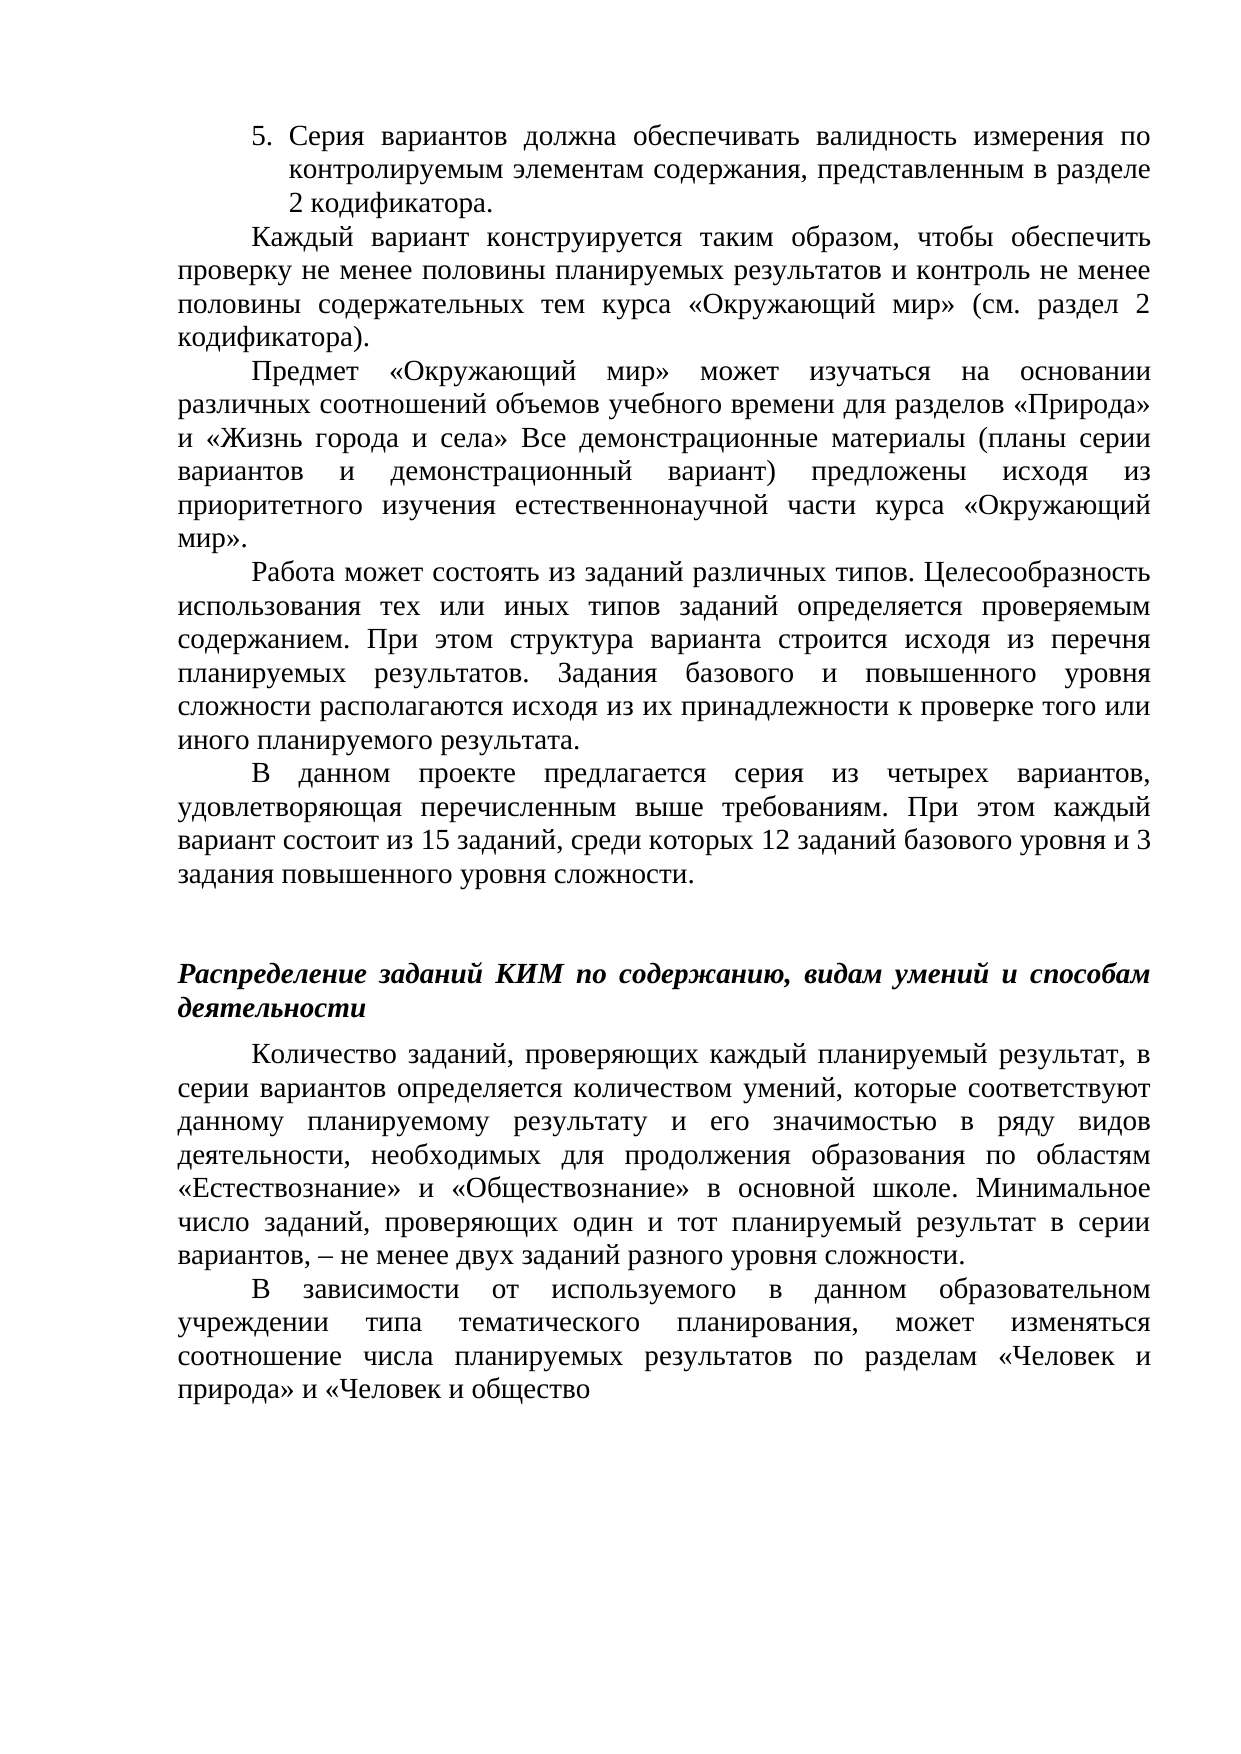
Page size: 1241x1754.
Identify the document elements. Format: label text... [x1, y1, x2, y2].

text Каждый вариант конструируется таким образом, чтобы обеспечить проверку не менее половины планируемых результатов и контроль не менее половины содержательных тем курса «Окружающий мир» (см. раздел 2 кодификатора). [177, 219, 1152, 353]
text Предмет «Окружающий мир» может изучаться на основании различных соотношений объемов учебного времени для разделов «Природа» и «Жизнь города и села» Все демонстрационные материалы (планы серии вариантов и демонстрационный вариант) предложены исходя из приоритетного изучения естественнонаучной части курса «Окружающий мир». [177, 353, 1152, 554]
text В зависимости от используемого в данном образовательном учреждении типа тематического планирования, может изменяться соотношение числа планируемых результатов по разделам «Человек и природа» и «Человек и общество [177, 1271, 1152, 1405]
text Работа может состоять из заданий различных типов. Целесообразность использования тех или иных типов заданий определяется проверяемым содержанием. При этом структура варианта строится исходя из перечня планируемых результатов. Задания базового и повышенного уровня сложности располагаются исходя из их принадлежности к проверке того или иного планируемого результата. [177, 554, 1152, 755]
text В данном проекте предлагается серия из четырех вариантов, удовлетворяющая перечисленным выше требованиям. При этом каждый вариант состоит из 15 заданий, среди которых 12 заданий базового уровня и 3 задания повышенного уровня сложности. [177, 755, 1152, 889]
list Серия вариантов должна обеспечивать валидность измерения по контролируемым элементам содержания, представленным в разделе 2 кодификатора. [251, 118, 1152, 219]
text Распределение заданий КИМ по содержанию, видам умений и способам деятельности [177, 957, 1152, 1024]
text Количество заданий, проверяющих каждый планируемый результат, в серии вариантов определяется количеством умений, которые соответствуют данному планируемому результату и его значимостью в ряду видов деятельности, необходимых для продолжения образования по областям «Естествознание» и «Обществознание» в основной школе. Минимальное число заданий, проверяющих один и тот планируемый результат в серии вариантов, – не менее двух заданий разного уровня сложности. [177, 1036, 1152, 1271]
